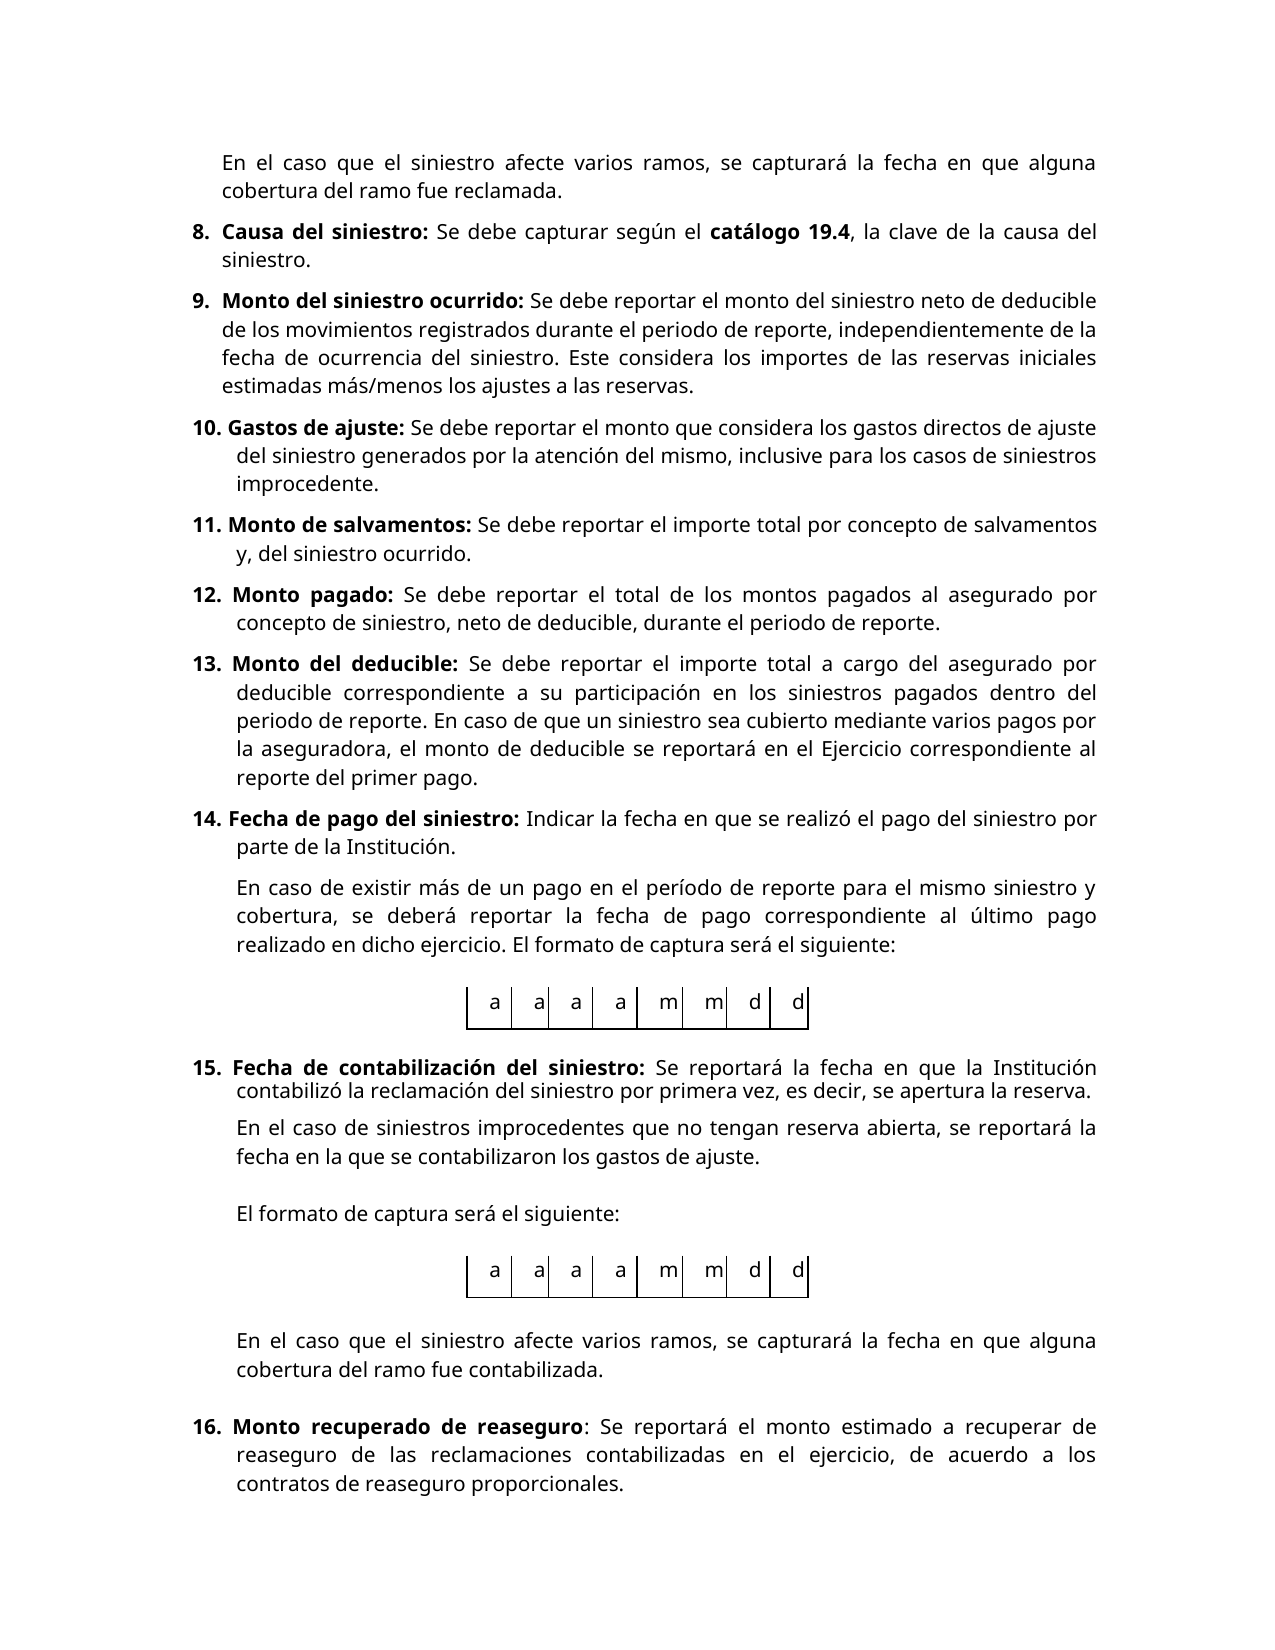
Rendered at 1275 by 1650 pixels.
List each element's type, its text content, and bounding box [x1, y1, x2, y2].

table_header a [549, 987, 592, 1028]
table_header a [549, 1256, 592, 1297]
text En el caso que el siniestro afecte varios ramos, se capturará la fecha en que alguna cobertura del ramo fue reclamada. [222, 148, 1098, 204]
table_header d [771, 987, 807, 1028]
table_header m [638, 1256, 682, 1297]
table_header m [638, 987, 682, 1028]
text En caso de existir más de un pago en el período de reporte para el mismo siniestro y cobertura, se deberá reportar la fecha de pago correspondiente al último pago realizado en dicho ejercicio. El formato de captura será el siguiente: [192, 873, 1098, 958]
table_header a [593, 987, 636, 1028]
text 13. Monto del deducible: Se debe reportar el importe total a cargo del asegurado por deducible correspondiente a su participación en los siniestros pagados dentro del periodo de reporte. En caso de que un siniestro sea cubierto mediante varios pagos por la aseguradora, el monto de deducible se reportará en el Ejercicio correspondiente al reporte del primer pago. [192, 649, 1098, 791]
table_header m [683, 1256, 726, 1297]
text 14. Fecha de pago del siniestro: Indicar la fecha en que se realizó el pago del siniestro por parte de la Institución. [192, 804, 1098, 861]
text 9. Monto del siniestro ocurrido: Se debe reportar el monto del siniestro neto de deducible de los movimientos registrados durante el periodo de reporte, independientemente de la fecha de ocurrencia del siniestro. Este considera los importes de las reservas iniciales estimadas más/menos los ajustes a las reservas. [192, 286, 1098, 400]
table_header m [683, 987, 726, 1028]
text 11. Monto de salvamentos: Se debe reportar el importe total por concepto de salvamentos y, del siniestro ocurrido. [192, 510, 1098, 567]
text El formato de captura será el siguiente: [236, 1199, 1098, 1227]
text En el caso que el siniestro afecte varios ramos, se capturará la fecha en que alguna cobertura del ramo fue contabilizada. [236, 1327, 1098, 1383]
text 12. Monto pagado: Se debe reportar el total de los montos pagados al asegurado por concepto de siniestro, neto de deducible, durante el periodo de reporte. [192, 580, 1098, 637]
text 8. Causa del siniestro: Se debe capturar según el catálogo 19.4, la clave de la causa del siniestro. [192, 217, 1098, 274]
table_header a [468, 1256, 511, 1297]
text 15. Fecha de contabilización del siniestro: Se reportará la fecha en que la Institución contabilizó la reclamación del siniestro por primera vez, es decir, se apertura la reserva. [192, 1058, 1098, 1103]
table_header a [512, 987, 548, 1028]
table_header a [468, 987, 511, 1028]
text 10. Gastos de ajuste: Se debe reportar el monto que considera los gastos directos de ajuste del siniestro generados por la atención del mismo, inclusive para los casos de siniestros improcedente. [192, 413, 1098, 498]
table_header d [771, 1256, 807, 1297]
table_header d [727, 987, 769, 1028]
table_header a [512, 1256, 548, 1297]
table_header d [727, 1256, 769, 1297]
text 16. Monto recuperado de reaseguro: Se reportará el monto estimado a recuperar de reaseguro de las reclamaciones contabilizadas en el ejercicio, de acuerdo a los contratos de reaseguro proporcionales. [192, 1412, 1098, 1497]
text En el caso de siniestros improcedentes que no tengan reserva abierta, se reportará la fecha en la que se contabilizaron los gastos de ajuste. [236, 1113, 1098, 1170]
table_header a [593, 1256, 636, 1297]
